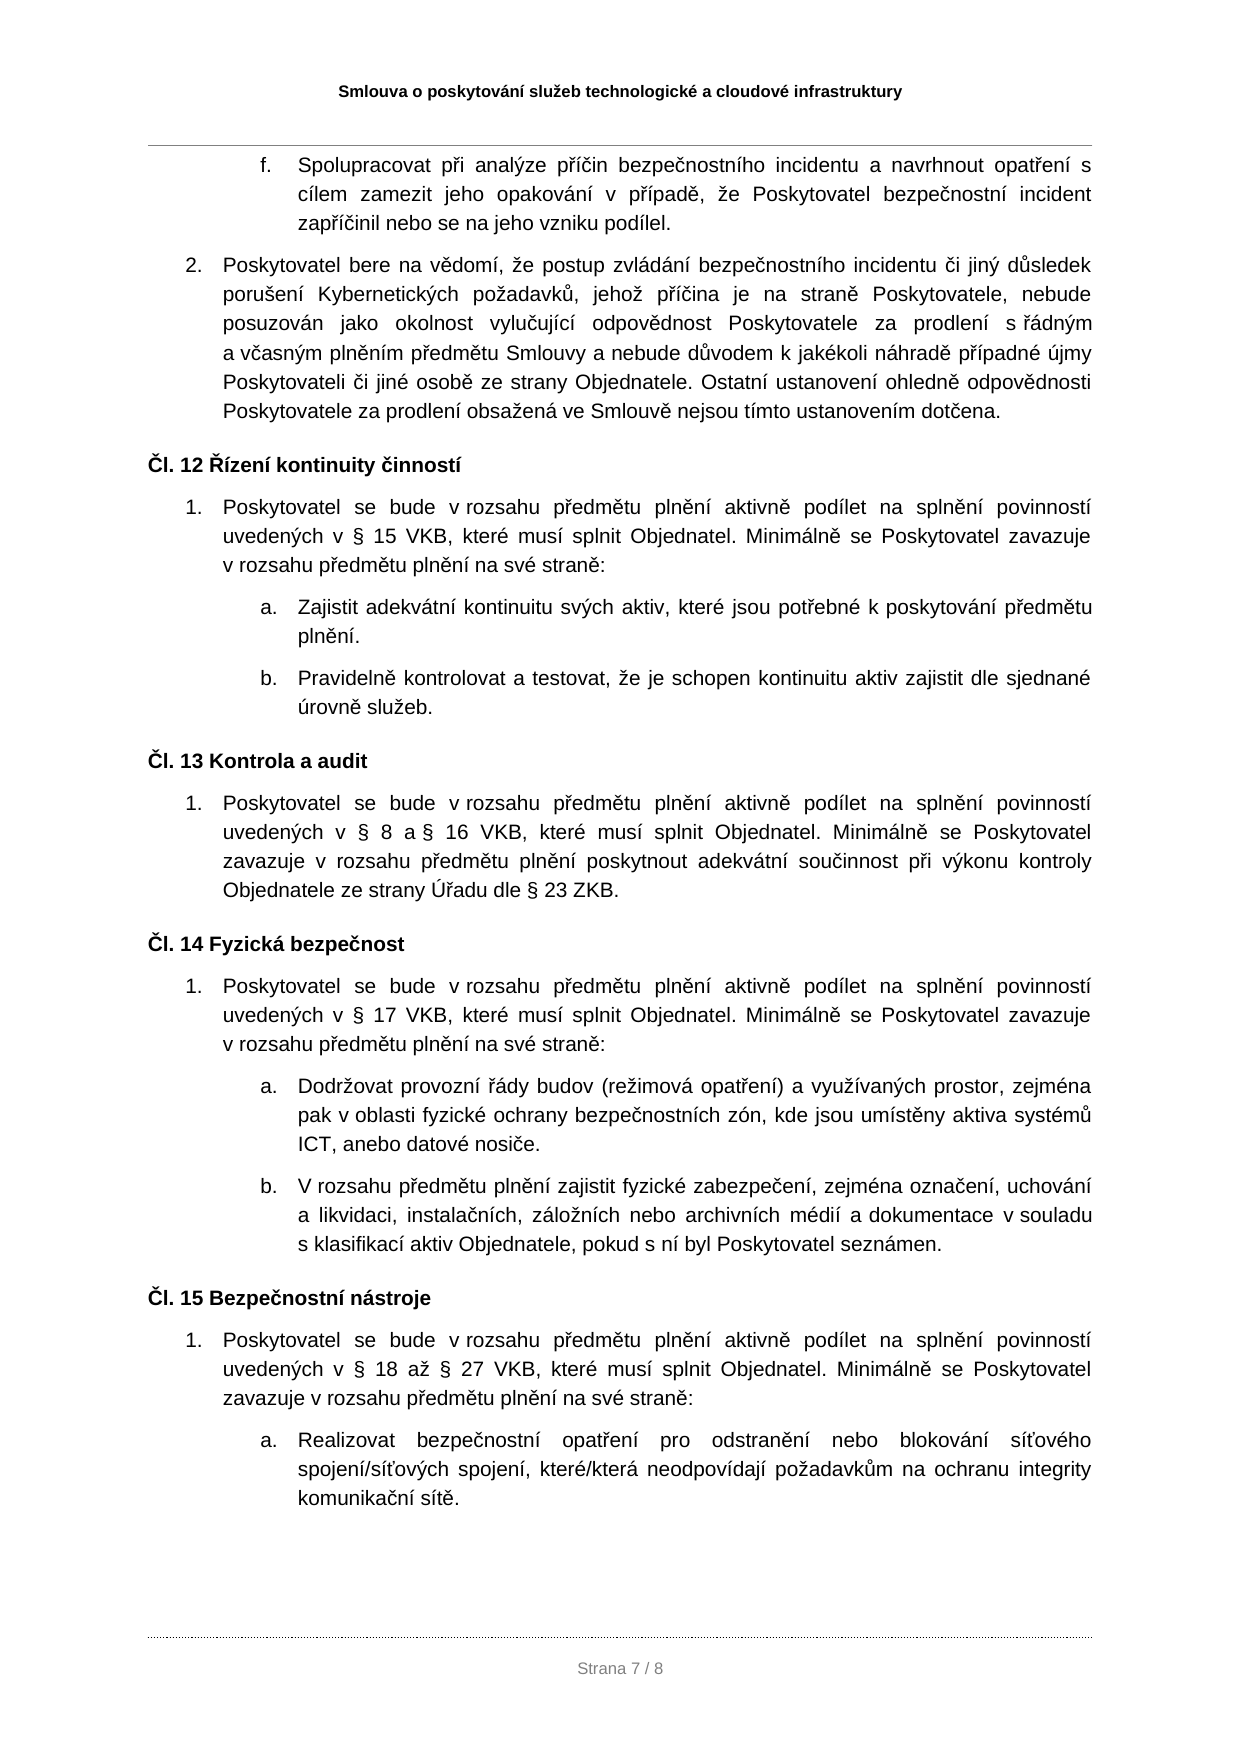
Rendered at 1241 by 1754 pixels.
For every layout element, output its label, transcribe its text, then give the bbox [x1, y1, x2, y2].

list Poskytovatel bere na vědomí, že postup zvládání bezpečnostního incidentu či jiný důsledek porušení Kybernetických požadavků, jehož příčina je na straně Poskytovatele, nebude posuzován jako okolnost vylučující odpovědnost Poskytovatele za prodlení s řádným a včasným plněním předmětu Smlouvy a nebude důvodem k jakékoli náhradě případné újmy Poskytovateli či jiné osobě ze strany Objednatele. Ostatní ustanovení ohledně odpovědnosti Poskytovatele za prodlení obsažená ve Smlouvě nejsou tímto ustanovením dotčena. [185, 248, 1092, 423]
text Čl. 12 Řízení kontinuity činností [148, 448, 1092, 477]
list Spolupracovat při analýze příčin bezpečnostního incidentu a navrhnout opatření s cílem zamezit jeho opakování v případě, že Poskytovatel bezpečnostní incident zapříčinil nebo se na jeho vzniku podílel. [260, 148, 1092, 235]
list Zajistit adekvátní kontinuitu svých aktiv, které jsou potřebné k poskytování předmětu plnění. [260, 589, 1092, 648]
list Pravidelně kontrolovat a testovat, že je schopen kontinuitu aktiv zajistit dle sjednané úrovně služeb. [260, 660, 1092, 718]
list Poskytovatel se bude v rozsahu předmětu plnění aktivně podílet na splnění povinností uvedených v § 15 VKB, které musí splnit Objednatel. Minimálně se Poskytovatel zavazuje v rozsahu předmětu plnění na své straně: [185, 489, 1092, 577]
list Poskytovatel se bude v rozsahu předmětu plnění aktivně podílet na splnění povinností uvedených v § 18 až § 27 VKB, které musí splnit Objednatel. Minimálně se Poskytovatel zavazuje v rozsahu předmětu plnění na své straně: [185, 1323, 1092, 1410]
list V rozsahu předmětu plnění zajistit fyzické zabezpečení, zejména označení, uchování a likvidaci, instalačních, záložních nebo archivních médií a dokumentace v souladu s klasifikací aktiv Objednatele, pokud s ní byl Poskytovatel seznámen. [260, 1168, 1092, 1256]
list Dodržovat provozní řády budov (režimová opatření) a využívaných prostor, zejména pak v oblasti fyzické ochrany bezpečnostních zón, kde jsou umístěny aktiva systémů ICT, anebo datové nosiče. [260, 1068, 1092, 1156]
text Čl. 13 Kontrola a audit [148, 743, 1092, 773]
text Čl. 15 Bezpečnostní nástroje [148, 1281, 1092, 1310]
text Čl. 14 Fyzická bezpečnost [148, 927, 1092, 956]
list Poskytovatel se bude v rozsahu předmětu plnění aktivně podílet na splnění povinností uvedených v § 8 a § 16 VKB, které musí splnit Objednatel. Minimálně se Poskytovatel zavazuje v rozsahu předmětu plnění poskytnout adekvátní součinnost při výkonu kontroly Objednatele ze strany Úřadu dle § 23 ZKB. [185, 785, 1092, 902]
list Poskytovatel se bude v rozsahu předmětu plnění aktivně podílet na splnění povinností uvedených v § 17 VKB, které musí splnit Objednatel. Minimálně se Poskytovatel zavazuje v rozsahu předmětu plnění na své straně: [185, 968, 1092, 1056]
list Realizovat bezpečnostní opatření pro odstranění nebo blokování síťového spojení/síťových spojení, které/která neodpovídají požadavkům na ochranu integrity komunikační sítě. [260, 1423, 1092, 1510]
